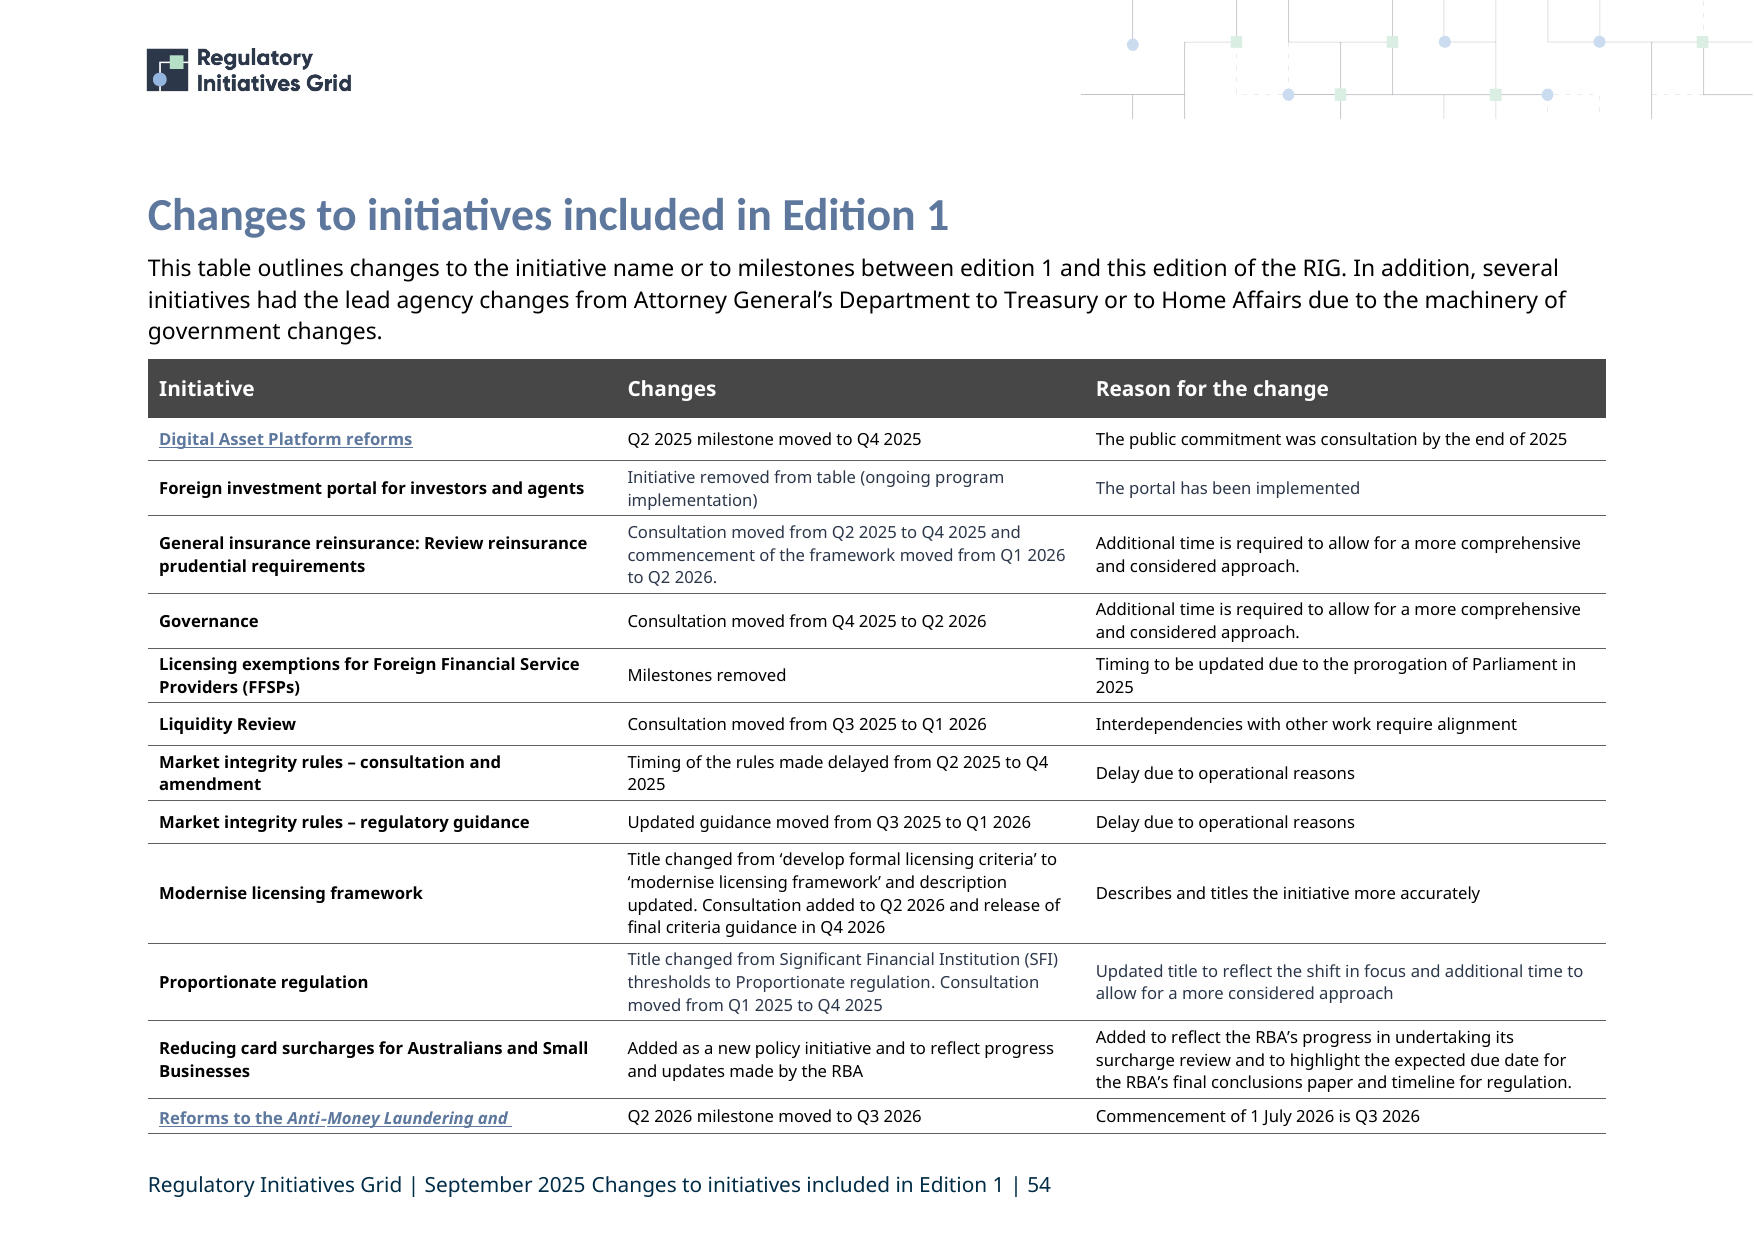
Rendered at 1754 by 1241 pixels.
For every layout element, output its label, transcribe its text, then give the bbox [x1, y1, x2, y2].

table_cell General insurance reinsurance: Review reinsurance prudential requirements [148, 516, 616, 593]
table_cell Title changed from ‘develop formal licensing criteria’ to ‘modernise licensing framework’ and description updated. Consultation added to Q2 2026 and release of final criteria guidance in Q4 2026 [616, 844, 1084, 943]
table_cell Delay due to operational reasons [1084, 801, 1606, 842]
table_cell Reforms to the Anti‑Money Laundering and Counter‑Terrorism Financing Act 2006 [148, 1099, 616, 1133]
table_cell Initiative removed from table (ongoing program implementation) [616, 461, 1084, 515]
table_cell Proportionate regulation [148, 944, 616, 1020]
table_cell Updated guidance moved from Q3 2025 to Q1 2026 [616, 801, 1084, 842]
table_cell Modernise licensing framework [148, 844, 616, 943]
table_cell Delay due to operational reasons [1084, 746, 1606, 800]
table_cell Added to reflect the RBA’s progress in undertaking its surcharge review and to highlight the expected due date for the RBA’s final conclusions paper and timeline for regulation. [1084, 1021, 1606, 1098]
table_cell Licensing exemptions for Foreign Financial Service Providers (FFSPs) [148, 649, 616, 702]
table_cell Consultation moved from Q3 2025 to Q1 2026 [616, 703, 1084, 745]
table_cell Digital Asset Platform reforms [148, 418, 616, 460]
table_cell Liquidity Review [148, 703, 616, 745]
table_cell Consultation moved from Q4 2025 to Q2 2026 [616, 594, 1084, 647]
table_header Changes [616, 359, 1084, 418]
table_cell Interdependencies with other work require alignment [1084, 703, 1606, 745]
table_header Reason for the change [1084, 359, 1606, 418]
text This table outlines changes to the initiative name or to milestones between edition 1 and this edition of the RIG. In addition, several initiatives had the lead agency changes from Attorney General’s Department to Treasury or to Home Affairs due to the machinery of government changes. [148, 252, 1606, 346]
table_cell The public commitment was consultation by the end of 2025 [1084, 418, 1606, 460]
picture [1, 0, 1753, 119]
subtitle Changes to initiatives included in Edition 1 [148, 192, 1606, 240]
table_cell Commencement of 1 July 2026 is Q3 2026 [1084, 1099, 1606, 1133]
table_cell Additional time is required to allow for a more comprehensive and considered approach. [1084, 516, 1606, 593]
table_header Initiative [148, 359, 616, 418]
table_cell Additional time is required to allow for a more comprehensive and considered approach. [1084, 594, 1606, 647]
table_cell Timing to be updated due to the prorogation of Parliament in 2025 [1084, 649, 1606, 702]
table_cell Q2 2026 milestone moved to Q3 2026 [616, 1099, 1084, 1133]
table_cell Foreign investment portal for investors and agents [148, 461, 616, 515]
table_cell Market integrity rules – consultation and amendment [148, 746, 616, 800]
table_cell Milestones removed [616, 649, 1084, 702]
table_cell Describes and titles the initiative more accurately [1084, 844, 1606, 943]
table_cell Market integrity rules – regulatory guidance [148, 801, 616, 842]
table_cell Title changed from Significant Financial Institution (SFI) thresholds to Proportionate regulation. Consultation moved from Q1 2025 to Q4 2025 [616, 944, 1084, 1020]
table_cell Updated title to reflect the shift in focus and additional time to allow for a more considered approach [1084, 944, 1606, 1020]
table_cell Timing of the rules made delayed from Q2 2025 to Q4 2025 [616, 746, 1084, 800]
table_cell Added as a new policy initiative and to reflect progress and updates made by the RBA [616, 1021, 1084, 1098]
table_cell Reducing card surcharges for Australians and Small Businesses [148, 1021, 616, 1098]
table_cell The portal has been implemented [1084, 461, 1606, 515]
table_cell Governance [148, 594, 616, 647]
table_cell Q2 2025 milestone moved to Q4 2025 [616, 418, 1084, 460]
table_cell Consultation moved from Q2 2025 to Q4 2025 and commencement of the framework moved from Q1 2026 to Q2 2026. [616, 516, 1084, 593]
